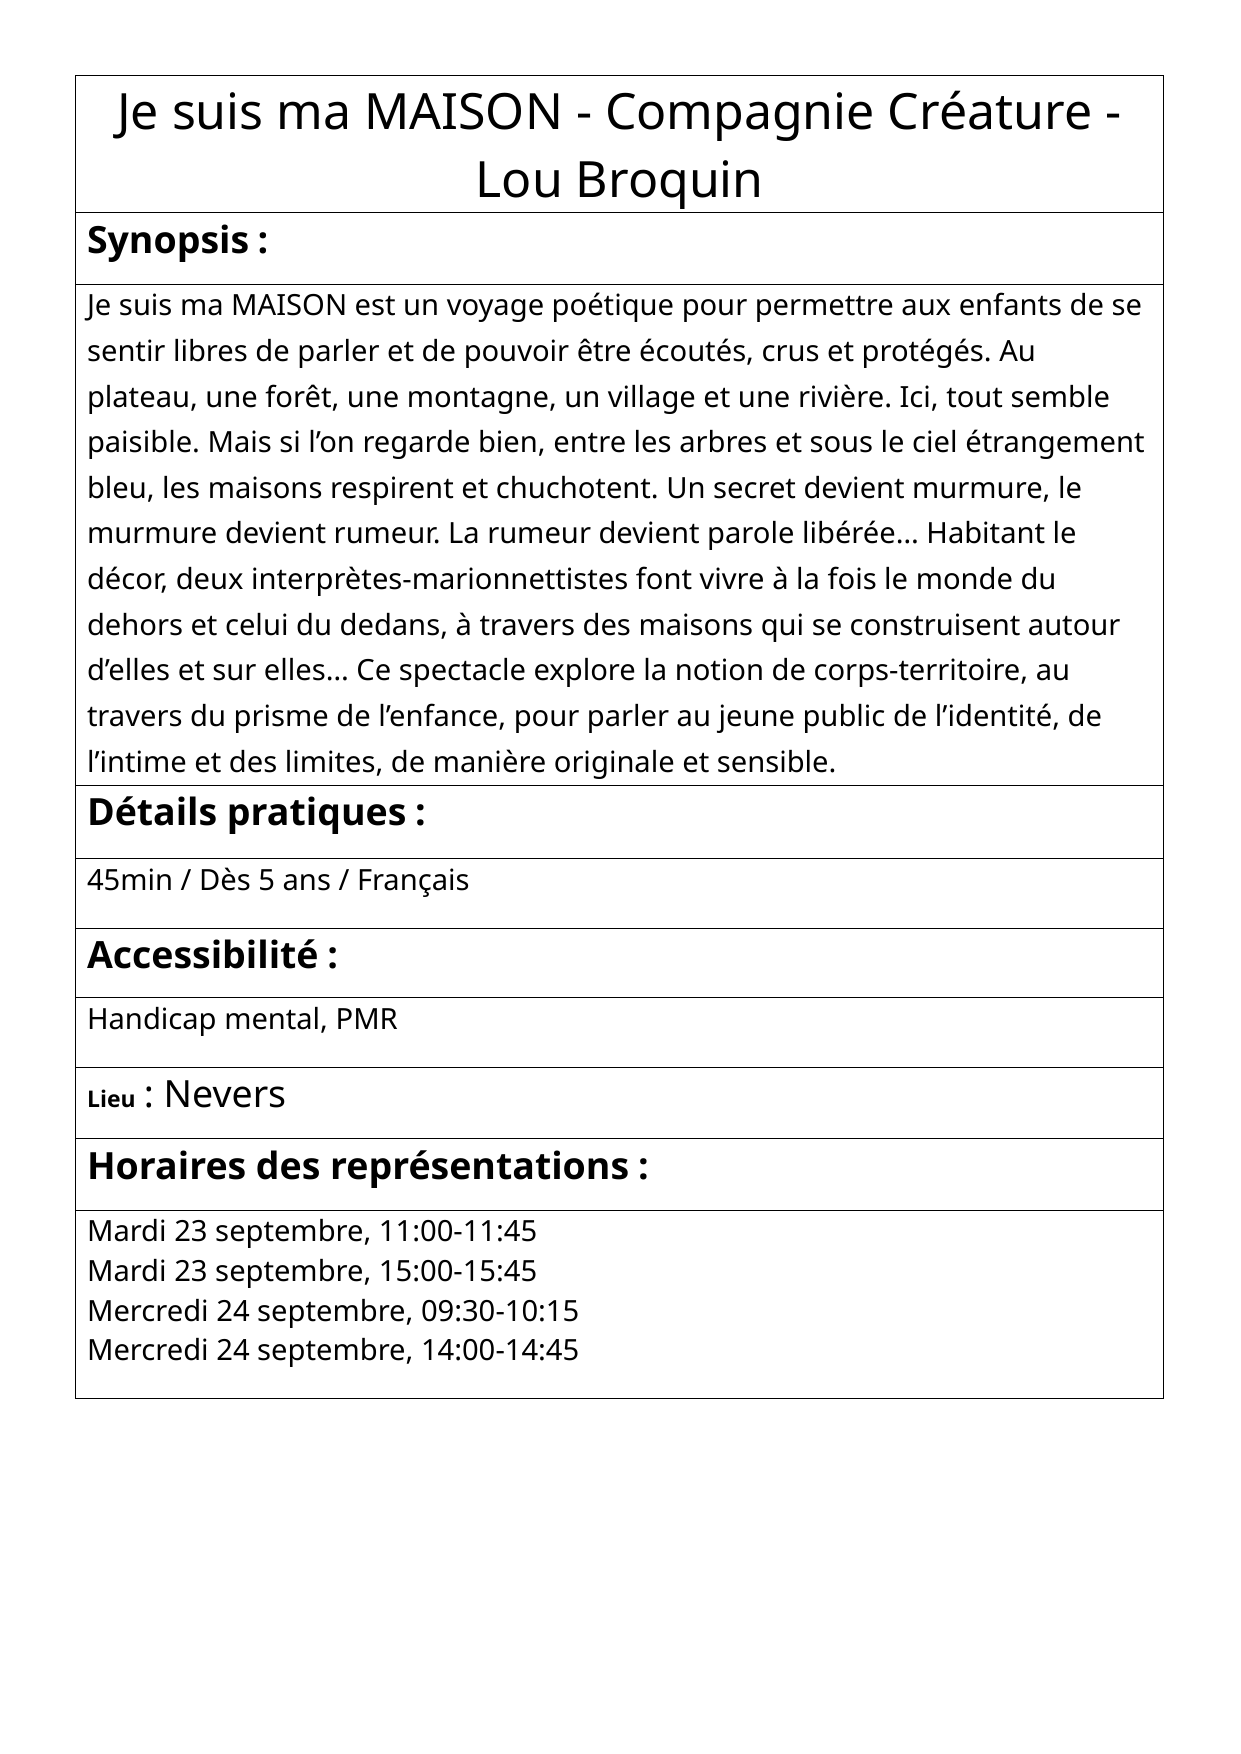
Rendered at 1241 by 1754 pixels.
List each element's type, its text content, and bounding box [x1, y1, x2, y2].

table_cell Je suis ma MAISON est un voyage poétique pour permettre aux enfants de se sentir libres de parler et de pouvoir être écoutés, crus et protégés. Au plateau, une forêt, une montagne, un village et une rivière. Ici, tout semble paisible. Mais si l’on regarde bien, entre les arbres et sous le ciel étrangement bleu, les maisons respirent et chuchotent. Un secret devient murmure, le murmure devient rumeur. La rumeur devient parole libérée… Habitant le décor, deux interprètes-marionnettistes font vivre à la fois le monde du dehors et celui du dedans, à travers des maisons qui se construisent autour d’elles et sur elles… Ce spectacle explore la notion de corps-territoire, au travers du prisme de l’enfance, pour parler au jeune public de l’identité, de l’intime et des limites, de manière originale et sensible. [76, 285, 1163, 784]
table_header Je suis ma MAISON - Compagnie Créature - Lou Broquin [76, 76, 1163, 212]
table_cell Synopsis : [76, 213, 1163, 284]
table_cell Horaires des représentations : [76, 1139, 1163, 1209]
table_cell Lieu : Nevers [76, 1068, 1163, 1138]
table_cell Accessibilité : [76, 929, 1163, 997]
table_cell Détails pratiques : [76, 786, 1163, 858]
table_cell 45min / Dès 5 ans / Français [76, 859, 1163, 927]
table_cell Handicap mental, PMR [76, 998, 1163, 1067]
table_cell Mardi 23 septembre, 11:00-11:45 Mardi 23 septembre, 15:00-15:45 Mercredi 24 septembre, 09:30-10:15 Mercredi 24 septembre, 14:00-14:45 [76, 1211, 1163, 1398]
